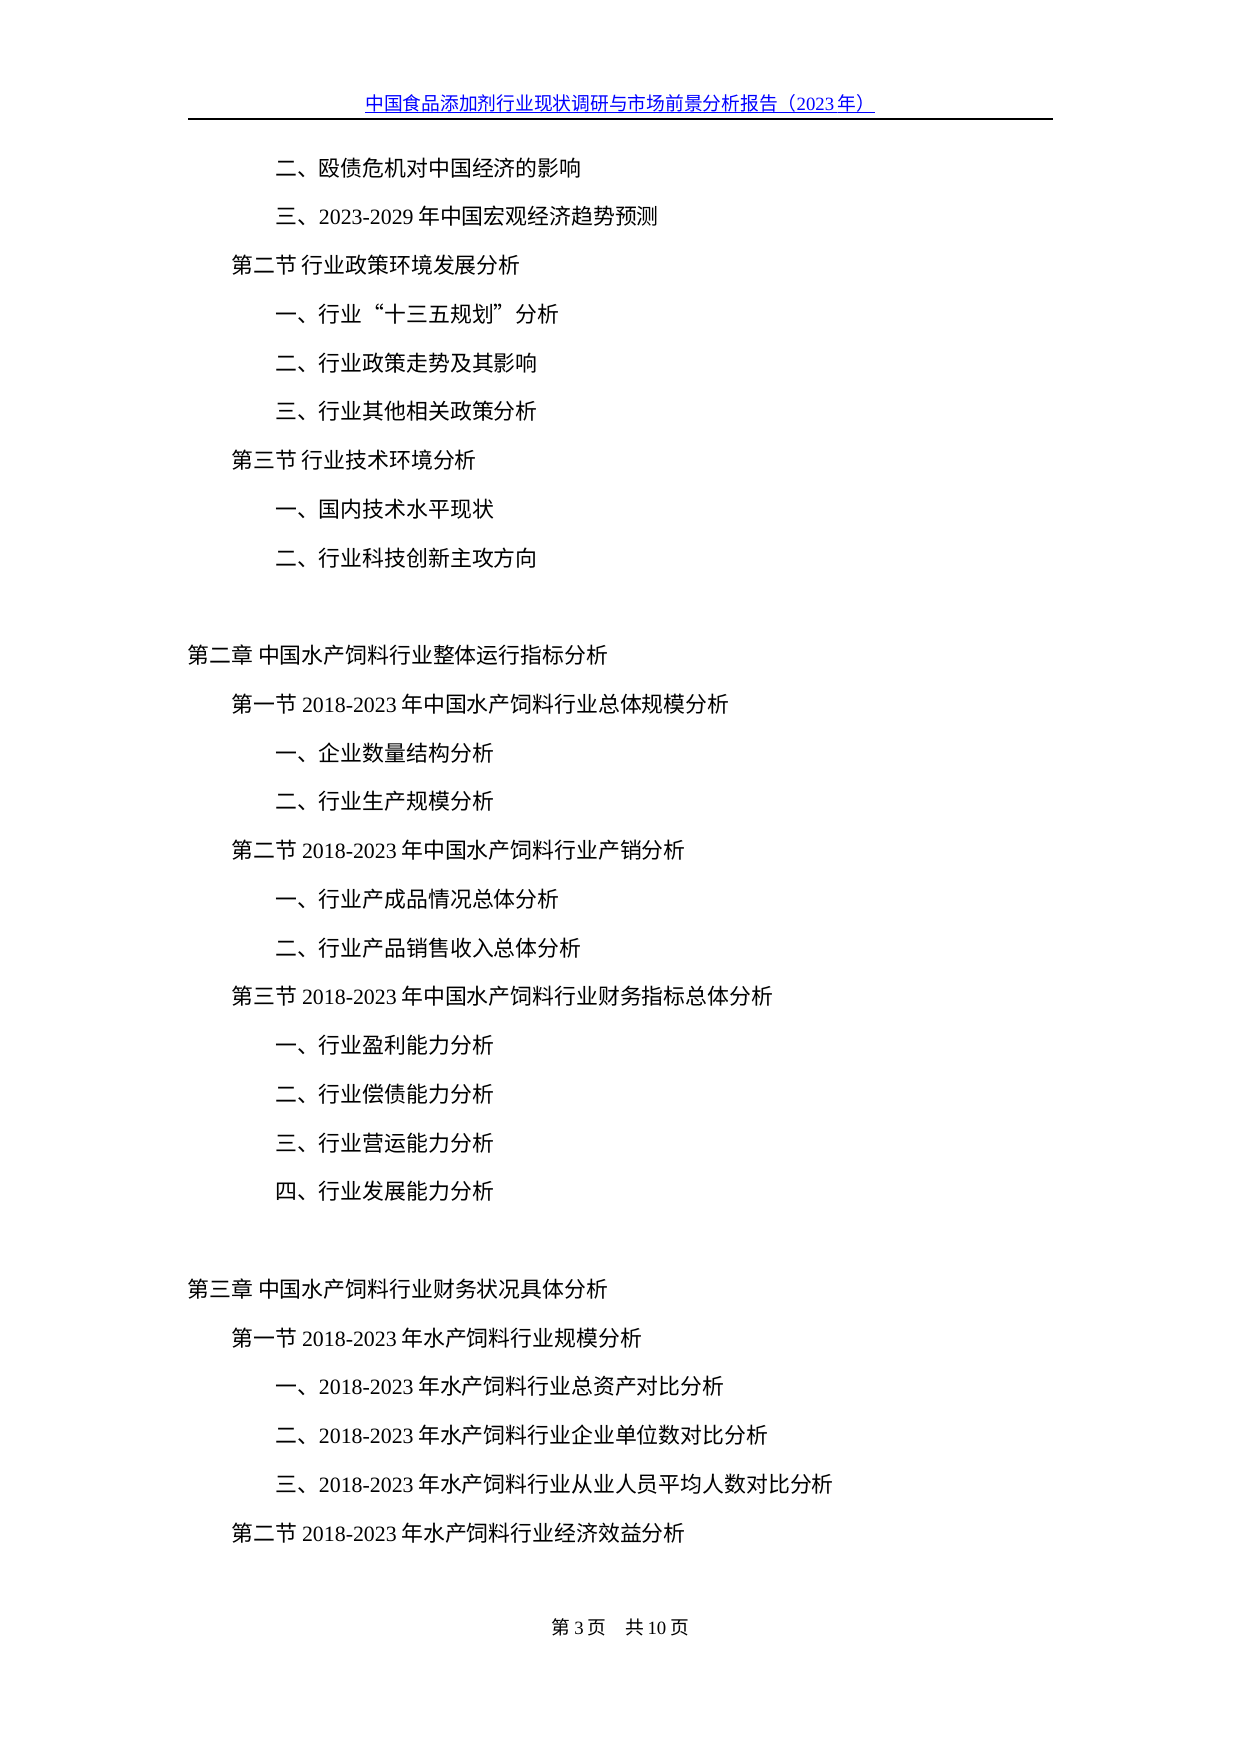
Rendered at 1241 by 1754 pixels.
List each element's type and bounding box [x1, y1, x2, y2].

text [187, 150, 1053, 1548]
